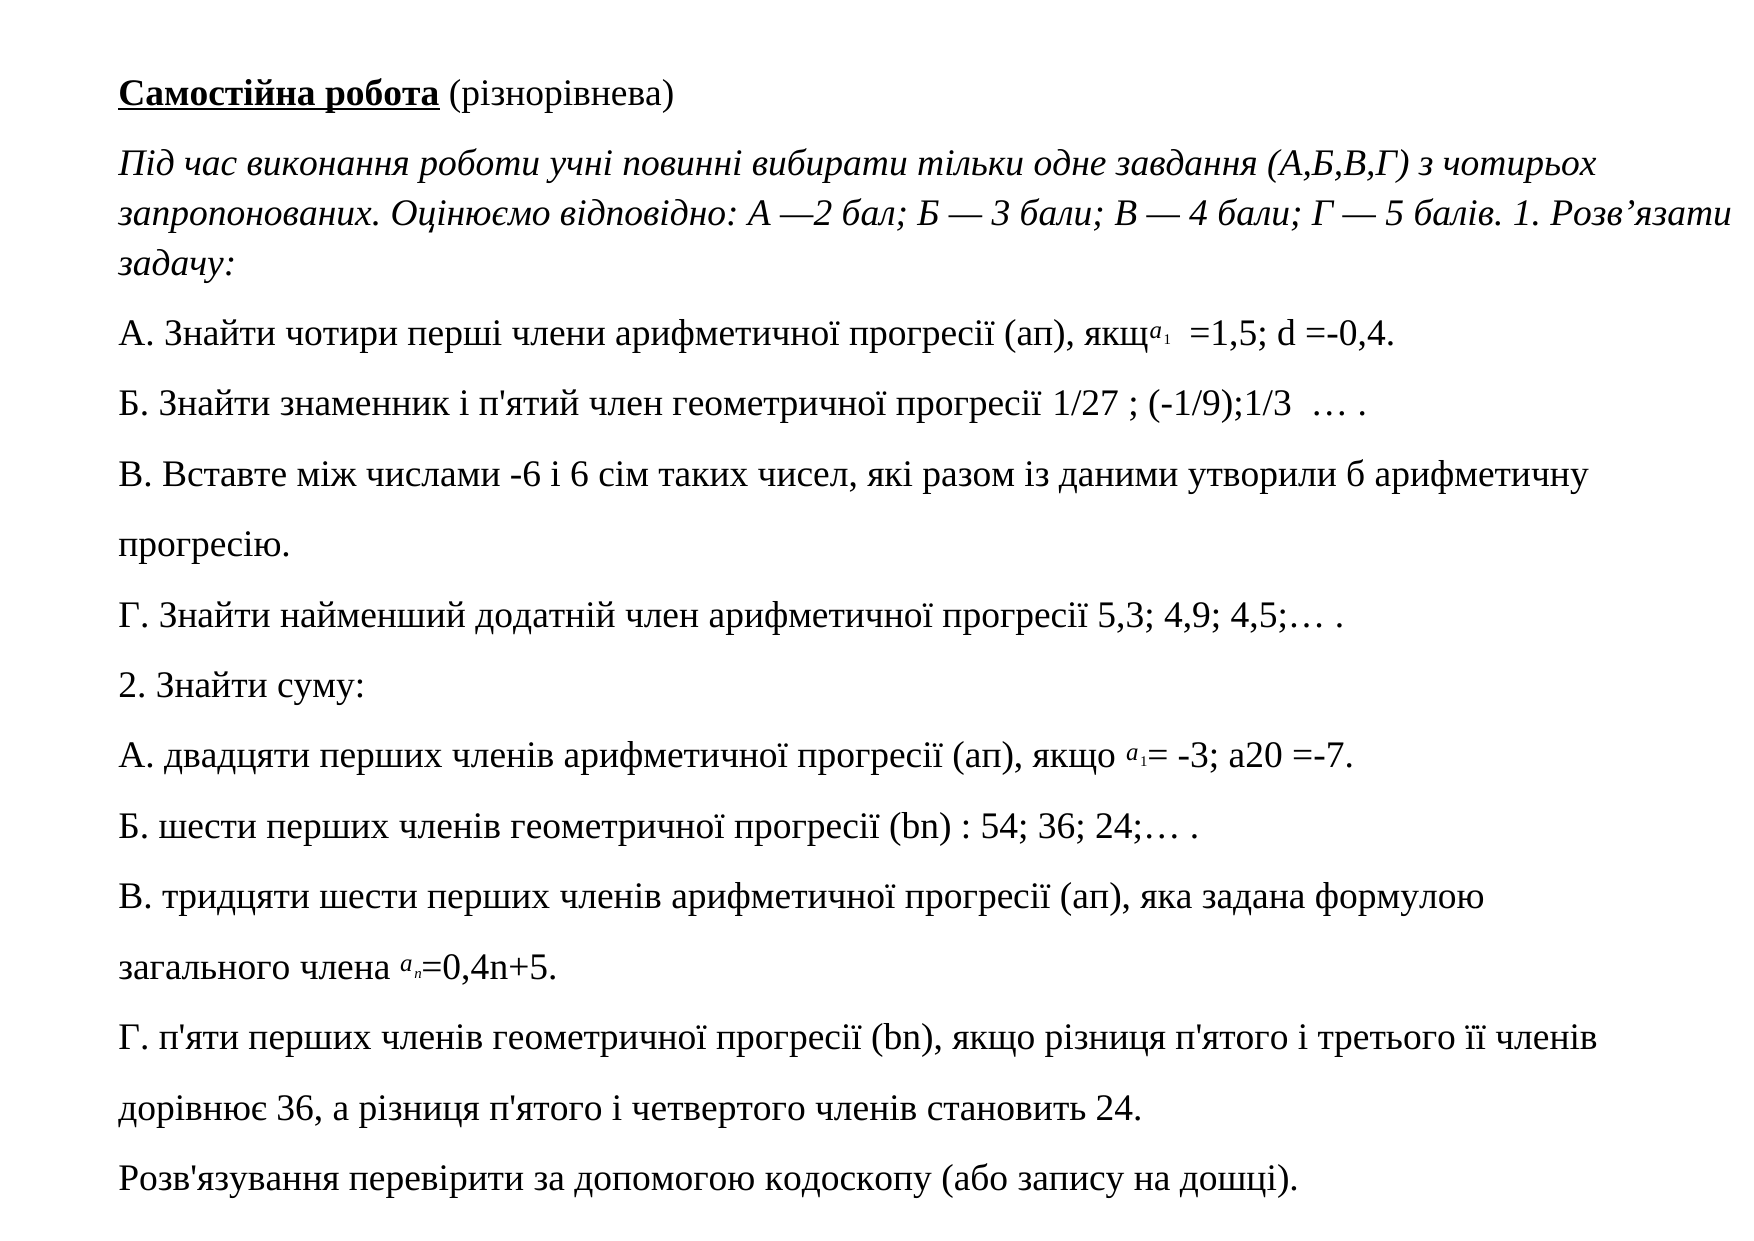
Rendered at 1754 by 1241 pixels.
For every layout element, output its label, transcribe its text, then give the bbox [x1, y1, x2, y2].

text Б. Знайти знаменник і п'ятий член геометричної прогресії 1/27 ; (-1/9);1/3 … . [118, 381, 1742, 424]
text дорівнює 36, а різниця п'ятого і четвертого членів становить 24. [118, 1085, 1742, 1128]
text Б. шести перших членів геометричної прогресії (bn) : 54; 36; 24;… . [118, 803, 1742, 846]
text В. Вставте між числами -6 і 6 сім таких чисел, які разом із даними утворили б арифметичну [118, 451, 1742, 494]
text Г. п'яти перших членів геометричної прогресії (bn), якщо різниця п'ятого і третього її членів [118, 1014, 1742, 1058]
text Самостійна робота (різнорівнева) [118, 70, 1742, 113]
text Розв'язування перевірити за допомогою кодоскопу (або запису на дошці). [118, 1155, 1742, 1198]
text Під час виконання роботи учні повинні вибирати тільки одне завдання (А,Б,В,Г) з чотирьох запропонованих. Оцінюємо відповідно: А —2 бал; Б — 3 бали; В — 4 бали; Г — 5 балів. 1. Розв’язати задачу: [118, 141, 1742, 283]
text прогресію. [118, 522, 1742, 565]
text Г. Знайти найменший додатній член арифметичної прогресії 5,3; 4,9; 4,5;… . [118, 592, 1742, 635]
text загального члена =0,4n+5. [118, 944, 1742, 987]
text В. тридцяти шести перших членів арифметичної прогресії (ап), яка задана формулою [118, 874, 1742, 917]
text 2. Знайти суму: [118, 662, 1742, 706]
text А. двадцяти перших членів арифметичної прогресії (ап), якщо = -3; а20 =-7. [118, 733, 1742, 776]
text А. Знайти чотири перші члени арифметичної прогресії (ап), якщ =1,5; d =-0,4. [118, 310, 1742, 353]
